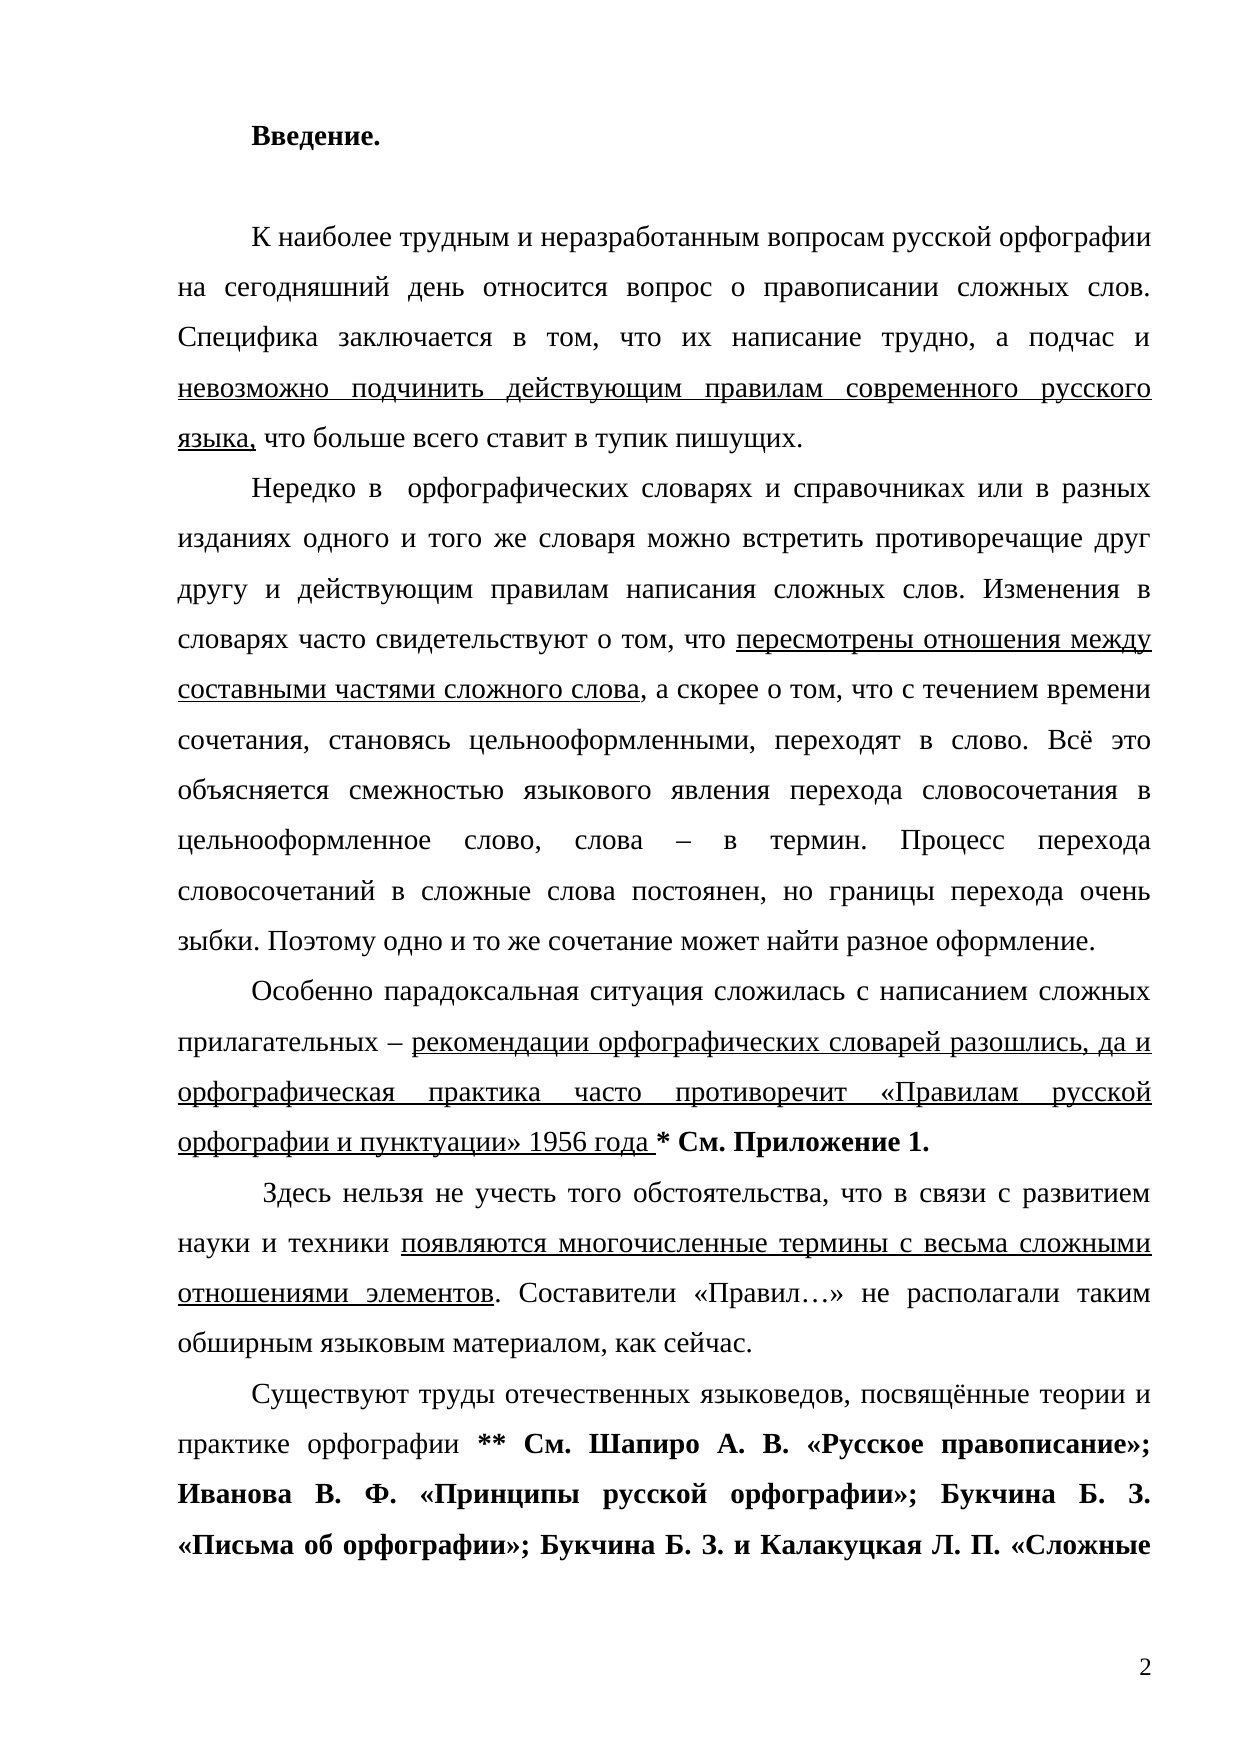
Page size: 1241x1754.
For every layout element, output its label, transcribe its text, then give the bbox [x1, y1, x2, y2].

text К наиболее трудным и неразработанным вопросам русской орфографии на сегодняшний день относится вопрос о правописании сложных слов. Специфика заключается в том, что их написание трудно, а подчас и невозможно подчинить действующим правилам современного русского языка, что больше всего ставит в тупик пишущих. [177, 400, 1152, 453]
text Особенно парадоксальная ситуация сложилась с написанием сложных прилагательных – рекомендации орфографических словарей разошлись, да и орфографическая практика часто противоречит «Правилам русской орфографии и пунктуации» 1956 года * См. Приложение 1. [177, 1104, 1152, 1158]
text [177, 1376, 1152, 1560]
text Здесь нельзя не учесть того обстоятельства, что в связи с развитием науки и техники появляются многочисленные термины с весьма сложными отношениями элементов. Составители «Правил…» не располагали таким обширным языковым материалом, как сейчас. [177, 1175, 1152, 1359]
text Нередко в орфографических словарях и справочниках или в разных изданиях одного и того же словаря можно встретить противоречащие друг другу и действующим правилам написания сложных слов. Изменения в словарях часто свидетельствуют о том, что пересмотрены отношения между составными частями сложного слова, а скорее о том, что с течением времени сочетания, становясь цельнооформленными, переходят в слово. Всё это объясняется смежностью языкового явления перехода словосочетания в цельнооформленное слово, слова – в термин. Процесс перехода словосочетаний в сложные слова постоянен, но границы перехода очень зыбки. Поэтому одно и то же сочетание может найти разное оформление. [177, 470, 1152, 957]
text Введение. [177, 118, 1152, 152]
text Особенно парадоксальная ситуация сложилась с написанием сложных прилагательных – рекомендации орфографических словарей разошлись, да и орфографическая практика часто противоречит «Правилам русской орфографии и пунктуации» 1956 года * См. Приложение 1. [177, 973, 1152, 1103]
text К наиболее трудным и неразработанным вопросам русской орфографии на сегодняшний день относится вопрос о правописании сложных слов. Специфика заключается в том, что их написание трудно, а подчас и невозможно подчинить действующим правилам современного русского языка, что больше всего ставит в тупик пишущих. [177, 219, 1152, 399]
